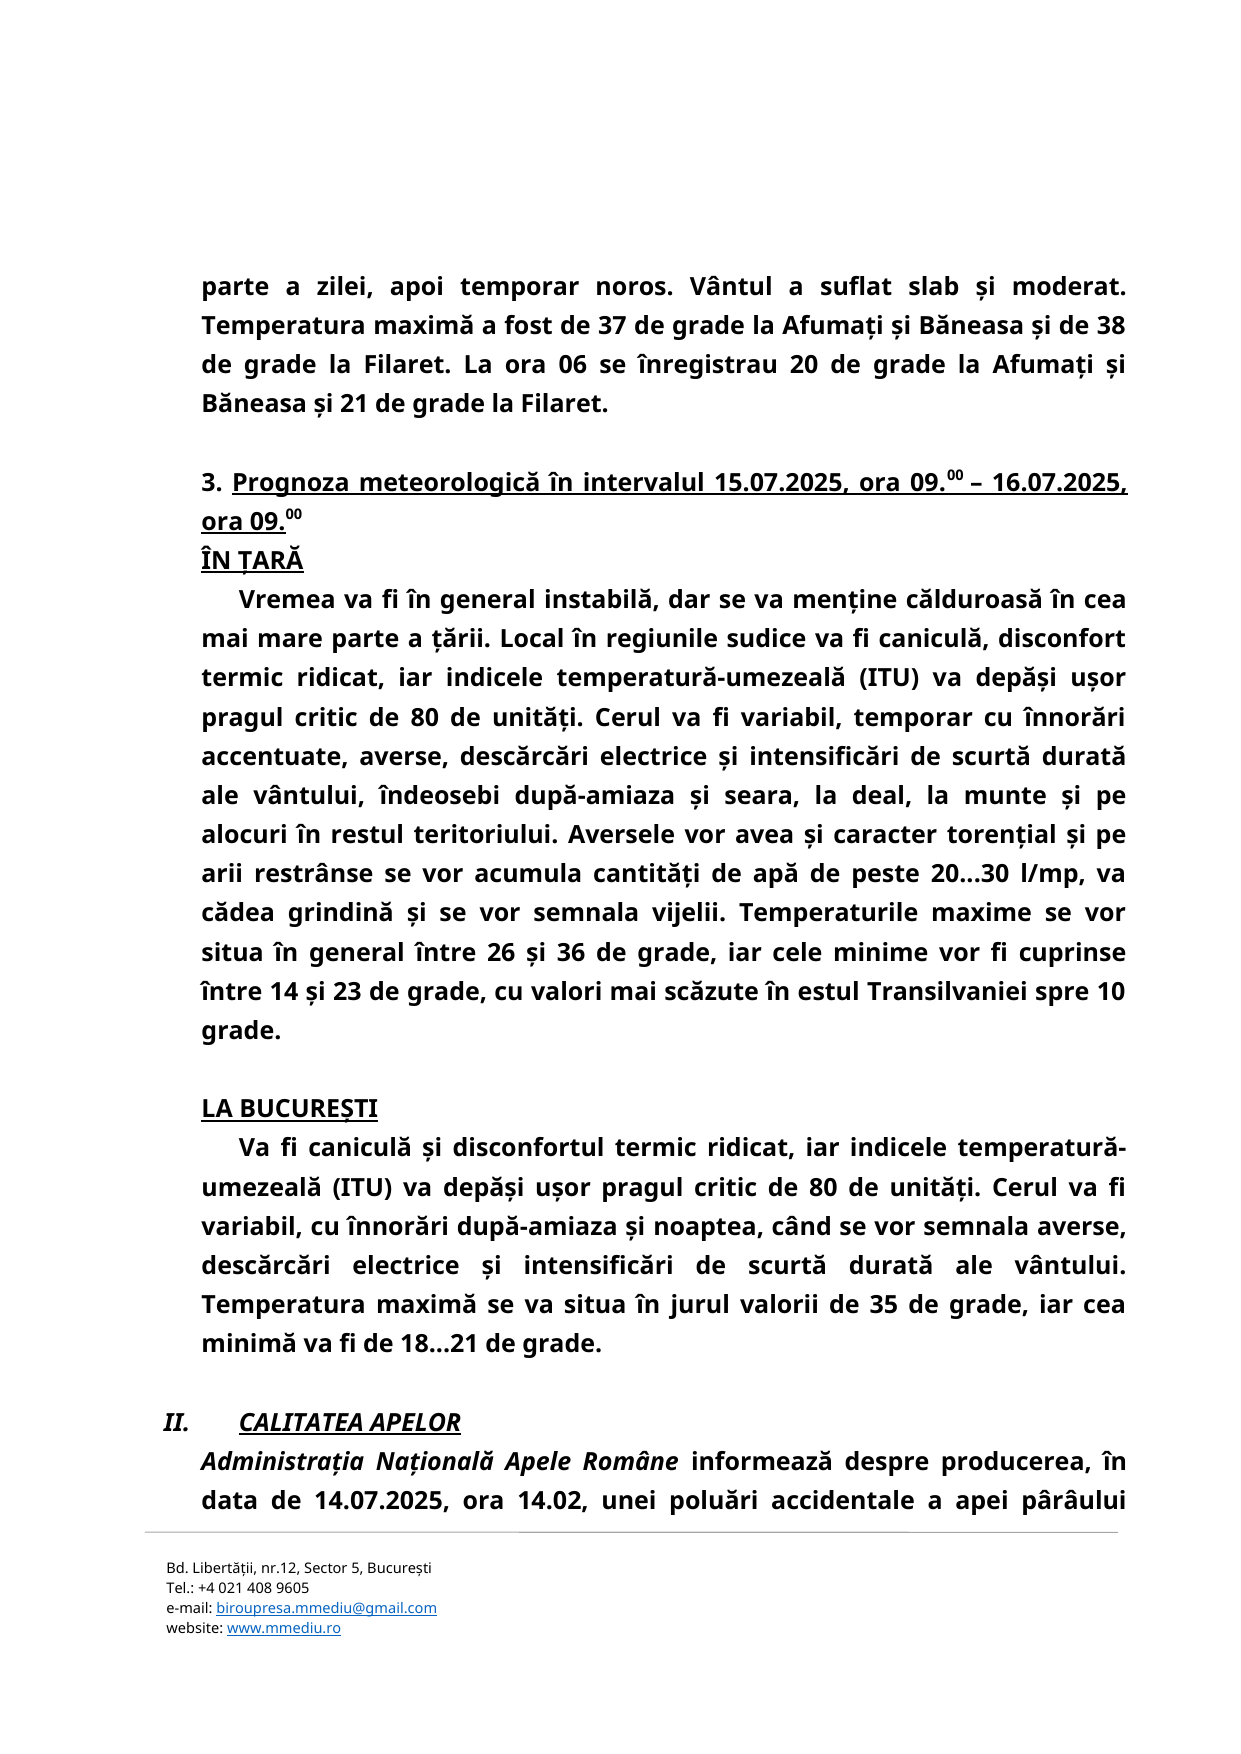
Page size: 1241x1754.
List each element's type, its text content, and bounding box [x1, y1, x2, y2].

text 3. Prognoza meteorologică în intervalul 15.07.2025, ora 09.00 – 16.07.2025, ora 09.00 [201, 464, 1128, 537]
text ÎN ŢARĂ [201, 543, 1128, 577]
text Va fi caniculă și disconfortul termic ridicat, iar indicele temperatură-umezeală (ITU) va depăși ușor pragul critic de 80 de unități. Cerul va fi variabil, cu înnorări după-amiaza și noaptea, când se vor semnala averse, descărcări electrice și intensificări de scurtă durată ale vântului. Temperatura maximă se va situa în jurul valorii de 35 de grade, iar cea minimă va fi de 18...21 de grade. [201, 1130, 1128, 1360]
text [201, 1443, 1128, 1517]
text Vremea va fi în general instabilă, dar se va menține călduroasă în cea mai mare parte a țării. Local în regiunile sudice va fi caniculă, disconfort termic ridicat, iar indicele temperatură-umezeală (ITU) va depăși ușor pragul critic de 80 de unități. Cerul va fi variabil, temporar cu înnorări accentuate, averse, descărcări electrice și intensificări de scurtă durată ale vântului, îndeosebi după-amiaza și seara, la deal, la munte și pe alocuri în restul teritoriului. Aversele vor avea și caracter torențial și pe arii restrânse se vor acumula cantități de apă de peste 20...30 l/mp, va cădea grindină și se vor semnala vijelii. Temperaturile maxime se vor situa în general între 26 și 36 de grade, iar cele minime vor fi cuprinse între 14 și 23 de grade, cu valori mai scăzute în estul Transilvaniei spre 10 grade. [201, 582, 1128, 1047]
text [201, 268, 1128, 420]
text LA BUCUREŞTI [201, 1091, 1128, 1125]
list CALITATEA APELOR [164, 1404, 1128, 1438]
